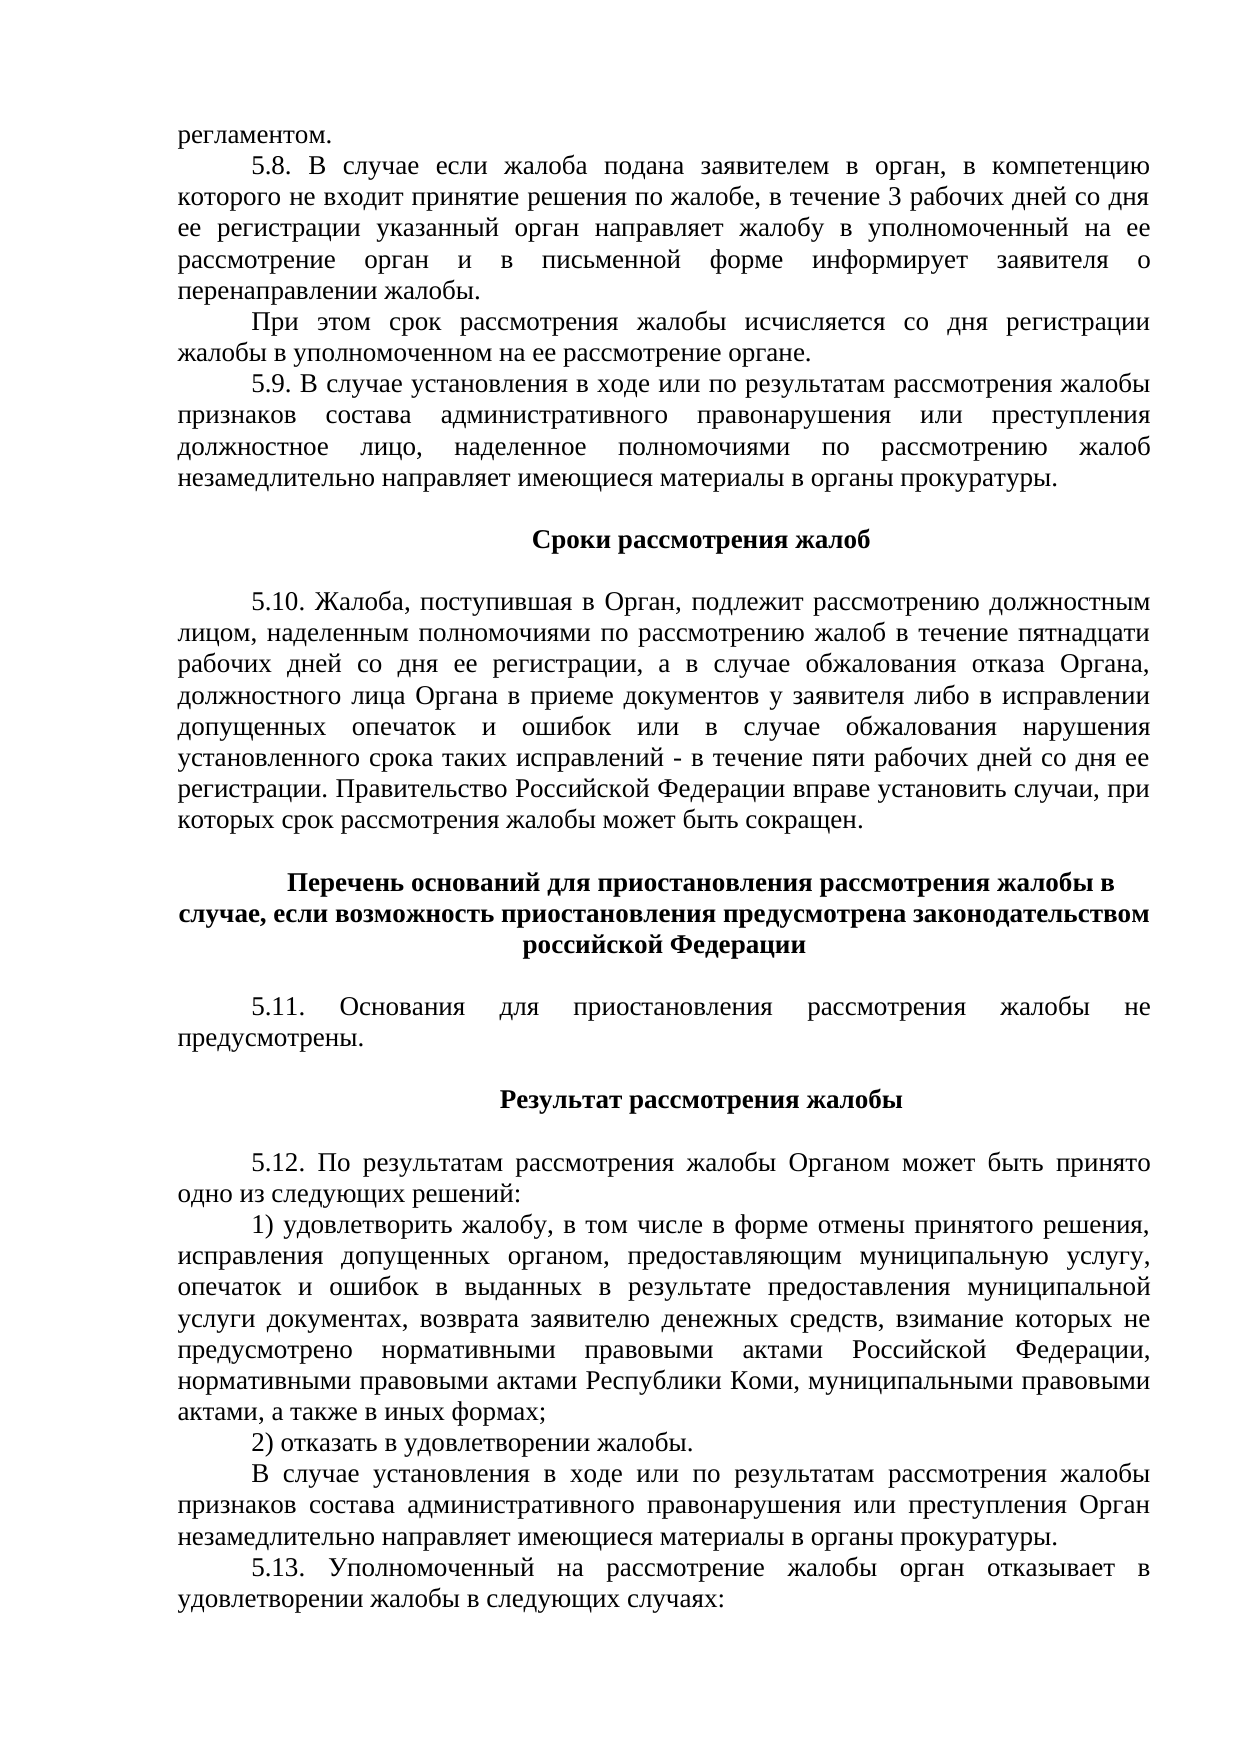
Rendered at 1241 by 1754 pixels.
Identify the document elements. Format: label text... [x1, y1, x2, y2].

text Сроки рассмотрения жалоб [177, 523, 1152, 554]
text Перечень оснований для приостановления рассмотрения жалобы в случае, если возможность приостановления предусмотрена законодательством российской Федерации [177, 866, 1152, 959]
text 1) удовлетворить жалобу, в том числе в форме отмены принятого решения, исправления допущенных органом, предоставляющим муниципальную услугу, опечаток и ошибок в выданных в результате предоставления муниципальной услуги документах, возврата заявителю денежных средств, взимание которых не предусмотрено нормативными правовыми актами Российской Федерации, нормативными правовыми актами Республики Коми, муниципальными правовыми актами, а также в иных формах; [177, 1208, 1152, 1426]
text 5.11. Основания для приостановления рассмотрения жалобы не предусмотрены. [177, 990, 1152, 1052]
text 5.9. В случае установления в ходе или по результатам рассмотрения жалобы признаков состава административного правонарушения или преступления должностное лицо, наделенное полномочиями по рассмотрению жалоб незамедлительно направляет имеющиеся материалы в органы прокуратуры. [177, 367, 1152, 492]
text Результат рассмотрения жалобы [177, 1084, 1152, 1115]
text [177, 118, 1152, 149]
text В случае установления в ходе или по результатам рассмотрения жалобы признаков состава административного правонарушения или преступления Орган незамедлительно направляет имеющиеся материалы в органы прокуратуры. [177, 1457, 1152, 1551]
text 5.8. В случае если жалоба подана заявителем в орган, в компетенцию которого не входит принятие решения по жалобе, в течение 3 рабочих дней со дня ее регистрации указанный орган направляет жалобу в уполномоченный на ее рассмотрение орган и в письменной форме информирует заявителя о перенаправлении жалобы. [177, 149, 1152, 305]
text 2) отказать в удовлетворении жалобы. [177, 1426, 1152, 1457]
text 5.10. Жалоба, поступившая в Орган, подлежит рассмотрению должностным лицом, наделенным полномочиями по рассмотрению жалоб в течение пятнадцати рабочих дней со дня ее регистрации, а в случае обжалования отказа Органа, должностного лица Органа в приеме документов у заявителя либо в исправлении допущенных опечаток и ошибок или в случае обжалования нарушения установленного срока таких исправлений - в течение пяти рабочих дней со дня ее регистрации. Правительство Российской Федерации вправе установить случаи, при которых срок рассмотрения жалобы может быть сокращен. [177, 585, 1152, 834]
text 5.12. По результатам рассмотрения жалобы Органом может быть принято одно из следующих решений: [177, 1146, 1152, 1208]
text При этом срок рассмотрения жалобы исчисляется со дня регистрации жалобы в уполномоченном на ее рассмотрение органе. [177, 305, 1152, 367]
text 5.13. Уполномоченный на рассмотрение жалобы орган отказывает в удовлетворении жалобы в следующих случаях: [177, 1551, 1152, 1613]
